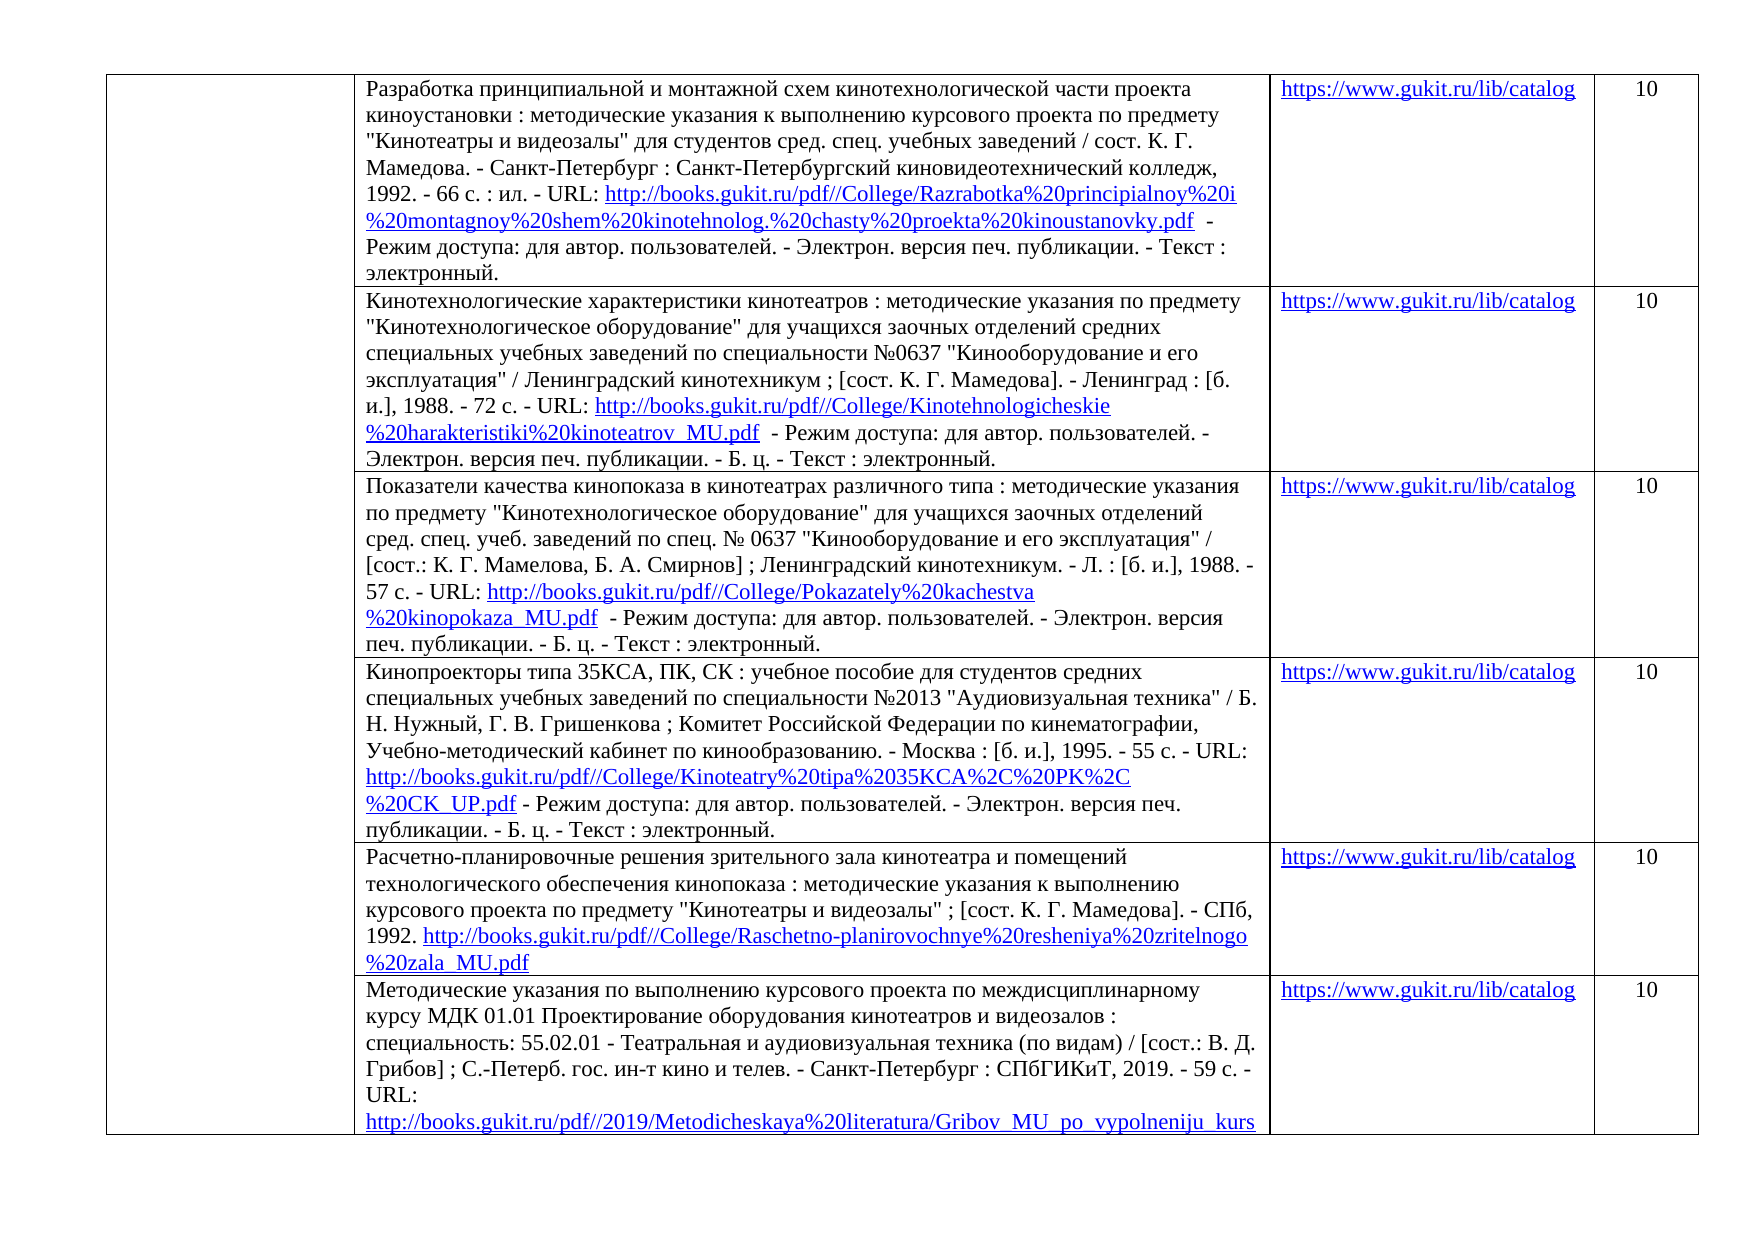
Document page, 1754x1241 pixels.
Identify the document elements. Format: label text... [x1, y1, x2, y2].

table_cell 10 [1595, 75, 1698, 286]
table_cell Разработка принципиальной и монтажной схем кинотехнологической части проекта киноустановки : методические указания к выполнению курсового проекта по предмету "Кинотеатры и видеозалы" для студентов сред. спец. учебных заведений / сост. К. Г. Мамедова. - Санкт-Петербург : Санкт-Петербургский киновидеотехнический колледж, 1992. - 66 с. : ил. - URL: http://books.gukit.ru/pdf//College/Razrabotka%20principialnoy%20i%20montagnoy%20shem%20kinotehnolog.%20chasty%20proekta%20kinoustanovky.pdf - Режим доступа: для автор. пользователей. - Электрон. версия печ. публикации. - Текст : электронный. [355, 75, 1269, 286]
table_cell 10 [1595, 976, 1698, 1134]
table_cell 10 [1595, 472, 1698, 657]
table_cell 10 [1595, 843, 1698, 975]
table_cell Показатели качества кинопоказа в кинотеатрах различного типа : методические указания по предмету "Кинотехнологическое оборудование" для учащихся заочных отделений сред. спец. учеб. заведений по спец. № 0637 "Кинооборудование и его эксплуатация" / [сост.: К. Г. Мамелова, Б. А. Смирнов] ; Ленинградский кинотехникум. - Л. : [б. и.], 1988. - 57 с. - URL: http://books.gukit.ru/pdf//College/Pokazately%20kachestva%20kinopokaza_MU.pdf - Режим доступа: для автор. пользователей. - Электрон. версия печ. публикации. - Б. ц. - Текст : электронный. [355, 472, 1269, 657]
table_cell https://www.gukit.ru/lib/catalog [1271, 843, 1594, 975]
table_cell https://www.gukit.ru/lib/catalog [1271, 472, 1594, 657]
table_cell https://www.gukit.ru/lib/catalog [1271, 75, 1594, 286]
table_cell Расчетно-планировочные решения зрительного зала кинотеатра и помещений технологического обеспечения кинопоказа : методические указания к выполнению курсового проекта по предмету "Кинотеатры и видеозалы" ; [сост. К. Г. Мамедова]. - СПб, 1992. http://books.gukit.ru/pdf//College/Raschetno-planirovochnye%20resheniya%20zritelnogo%20zala_MU.pdf [355, 843, 1269, 975]
table_cell Кинопроекторы типа 35КСА, ПК, СК : учебное пособие для студентов средних специальных учебных заведений по специальности №2013 "Аудиовизуальная техника" / Б. Н. Нужный, Г. В. Гришенкова ; Комитет Российской Федерации по кинематографии, Учебно-методический кабинет по кинообразованию. - Москва : [б. и.], 1995. - 55 с. - URL: http://books.gukit.ru/pdf//College/Kinoteatry%20tipa%2035KCA%2C%20PK%2C%20CK_UP.pdf - Режим доступа: для автор. пользователей. - Электрон. версия печ. публикации. - Б. ц. - Текст : электронный. [355, 658, 1269, 842]
table_cell https://www.gukit.ru/lib/catalog [1271, 287, 1594, 471]
table_cell 10 [1595, 658, 1698, 842]
table_cell 10 [1595, 287, 1698, 471]
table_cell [355, 976, 1269, 1134]
table_cell https://www.gukit.ru/lib/catalog [1271, 658, 1594, 842]
table_cell Кинотехнологические характеристики кинотеатров : методические указания по предмету "Кинотехнологическое оборудование" для учащихся заочных отделений средних специальных учебных заведений по специальности №0637 "Кинооборудование и его эксплуатация" / Ленинградский кинотехникум ; [сост. К. Г. Мамедова]. - Ленинград : [б. и.], 1988. - 72 с. - URL: http://books.gukit.ru/pdf//College/Kinotehnologicheskie%20harakteristiki%20kinoteatrov_MU.pdf - Режим доступа: для автор. пользователей. - Электрон. версия печ. публикации. - Б. ц. - Текст : электронный. [355, 287, 1269, 471]
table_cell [1271, 976, 1594, 1134]
